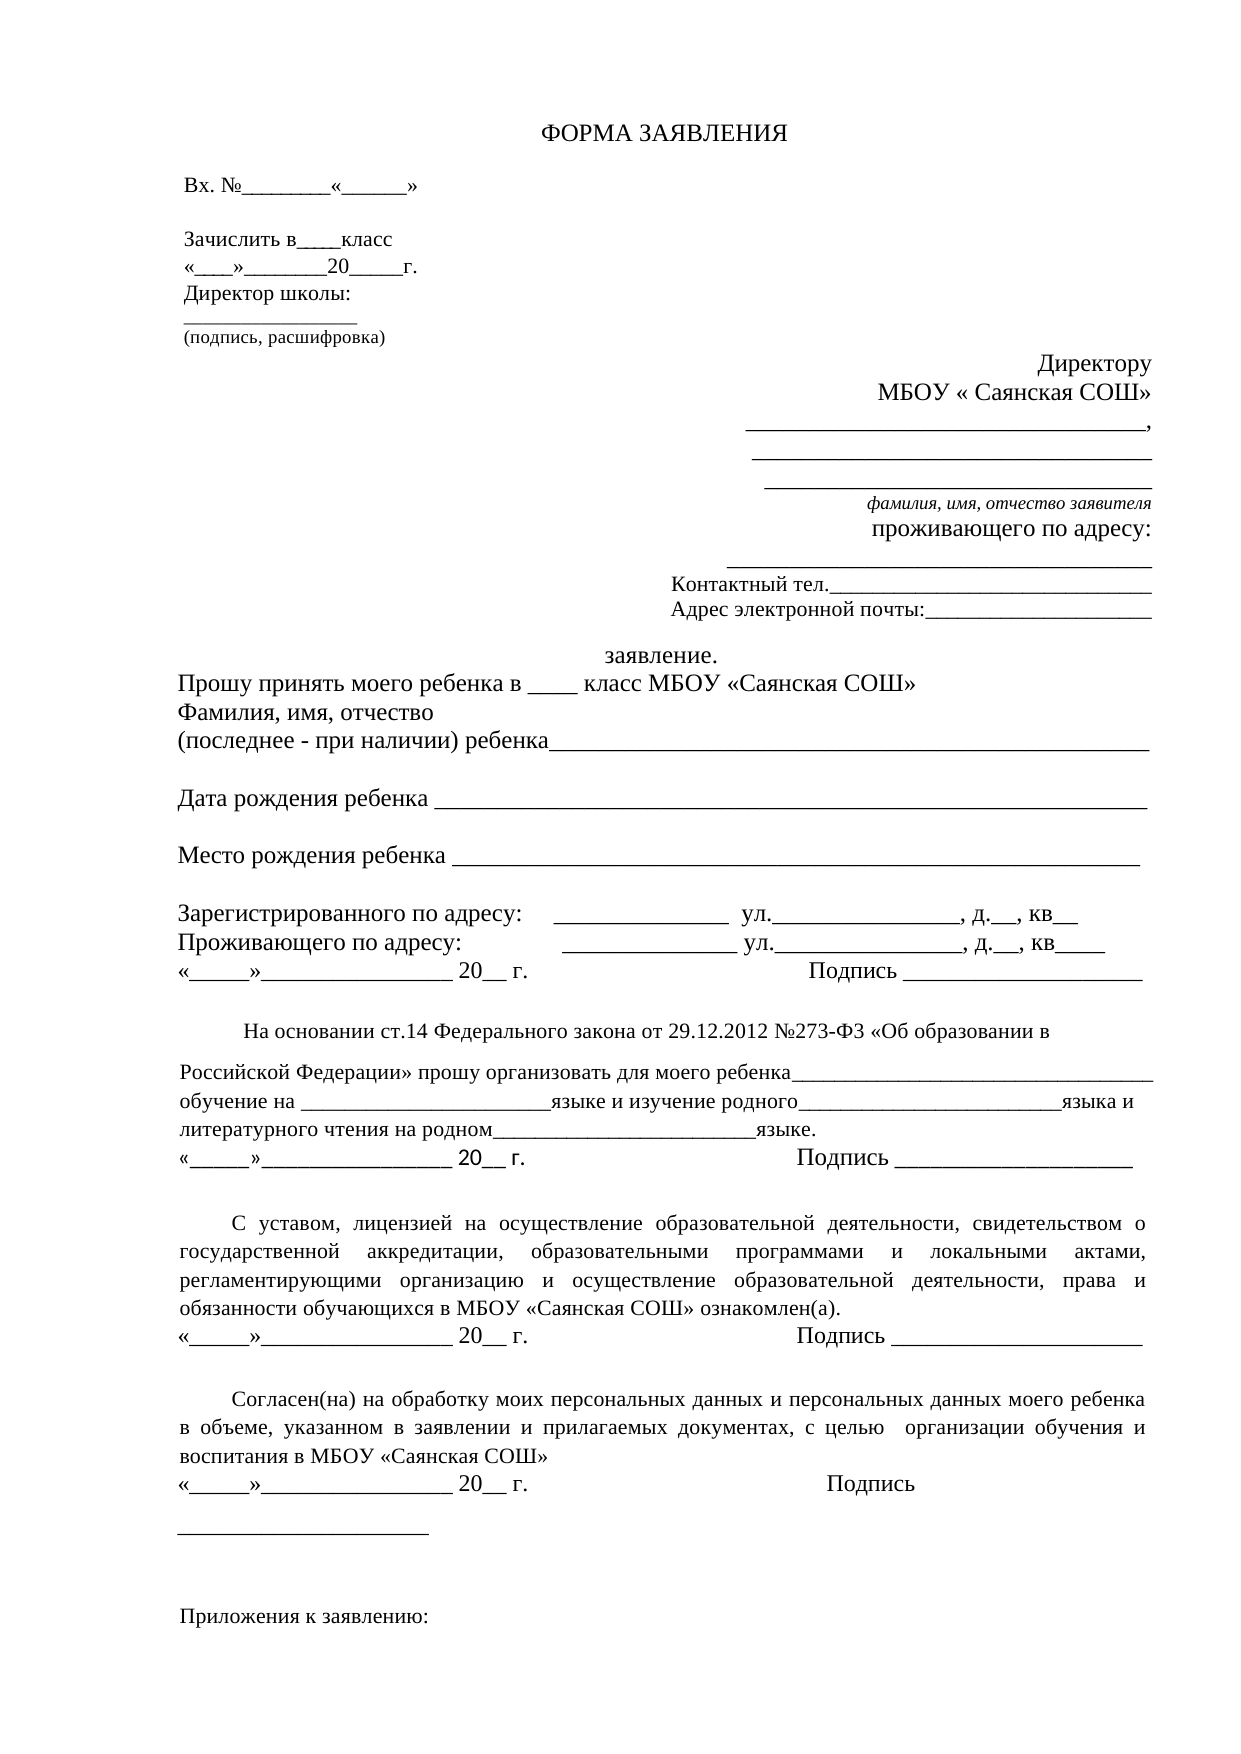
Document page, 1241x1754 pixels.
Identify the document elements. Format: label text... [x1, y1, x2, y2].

text МБОУ « Саянская СОШ» [177, 377, 1152, 405]
text _______________________________ [177, 463, 1152, 492]
text Зачислить в класс [183, 226, 1152, 251]
text Российской Федерации» прошу организовать для моего ребенка [179, 1057, 1152, 1085]
text (последнее - при наличии) ребенка________________________________________________ [177, 726, 1152, 754]
text Директору [177, 348, 1152, 377]
text Вх. № « » [183, 172, 1152, 197]
text проживающего по адресу: [177, 513, 1152, 542]
text Согласен(на) на обработку моих персональных данных и персональных данных моего ребенка в объеме, указанном в заявлении и прилагаемых документах, с целью организации обучения и воспитания в МБОУ «Саянская СОШ» [179, 1383, 1147, 1469]
text ФОРМА ЗАЯВЛЕНИЯ [177, 118, 1152, 147]
text Приложения к заявлению: [179, 1601, 1152, 1630]
text «_____»________________ 20__ г. Подпись _____________________ [177, 1321, 1152, 1349]
text На основании ст.14 Федерального закона от 29.12.2012 №273-Ф3 «Об образовании в [177, 1018, 1152, 1043]
text обучение на языке и изучение родного языка и [179, 1085, 1152, 1114]
text Зарегистрированного по адресу: ______________ ул._______________, д.__, кв__ [177, 898, 1152, 927]
text «_____»________________ 20__ г. Подпись _____________________ [177, 1469, 1152, 1538]
text ________________________________, [177, 405, 1152, 434]
text « » 20 г. [183, 253, 1152, 278]
text Адрес электронной почты: [183, 596, 1152, 621]
text С уставом, лицензией на осуществление образовательной деятельности, свидетельством о государственной аккредитации, образовательными программами и локальными актами, регламентирующими организацию и осуществление образовательной деятельности, права и обязанности обучающихся в МБОУ «Саянская СОШ» ознакомлен(а). [179, 1207, 1147, 1321]
text «_____»________________ 20__ г. Подпись ____________________ [177, 1142, 1152, 1172]
text Дата рождения ребенка _________________________________________________________ [177, 783, 1152, 812]
text (подпись, расшифровка) [183, 326, 960, 348]
text Директор школы: __________________ [183, 279, 960, 326]
text Прошу принять моего ребенка в ____ класс МБОУ «Саянская СОШ» [177, 668, 1152, 697]
text Контактный тел. [183, 571, 1152, 596]
text __________________________________ [177, 542, 1152, 571]
text «_____»________________ 20__ г. Подпись ____________________ [177, 956, 1152, 983]
text Фамилия, имя, отчество [177, 697, 1152, 726]
text фамилия, имя, отчество заявителя [177, 492, 1152, 513]
text Проживающего по адресу: ______________ ул._______________, д.__, кв____ [177, 927, 1152, 956]
text литературного чтения на родном языке. [179, 1114, 1152, 1142]
text заявление. [604, 646, 1152, 668]
text Место рождения ребенка _______________________________________________________ [177, 841, 1152, 869]
text ________________________________ [177, 434, 1152, 463]
